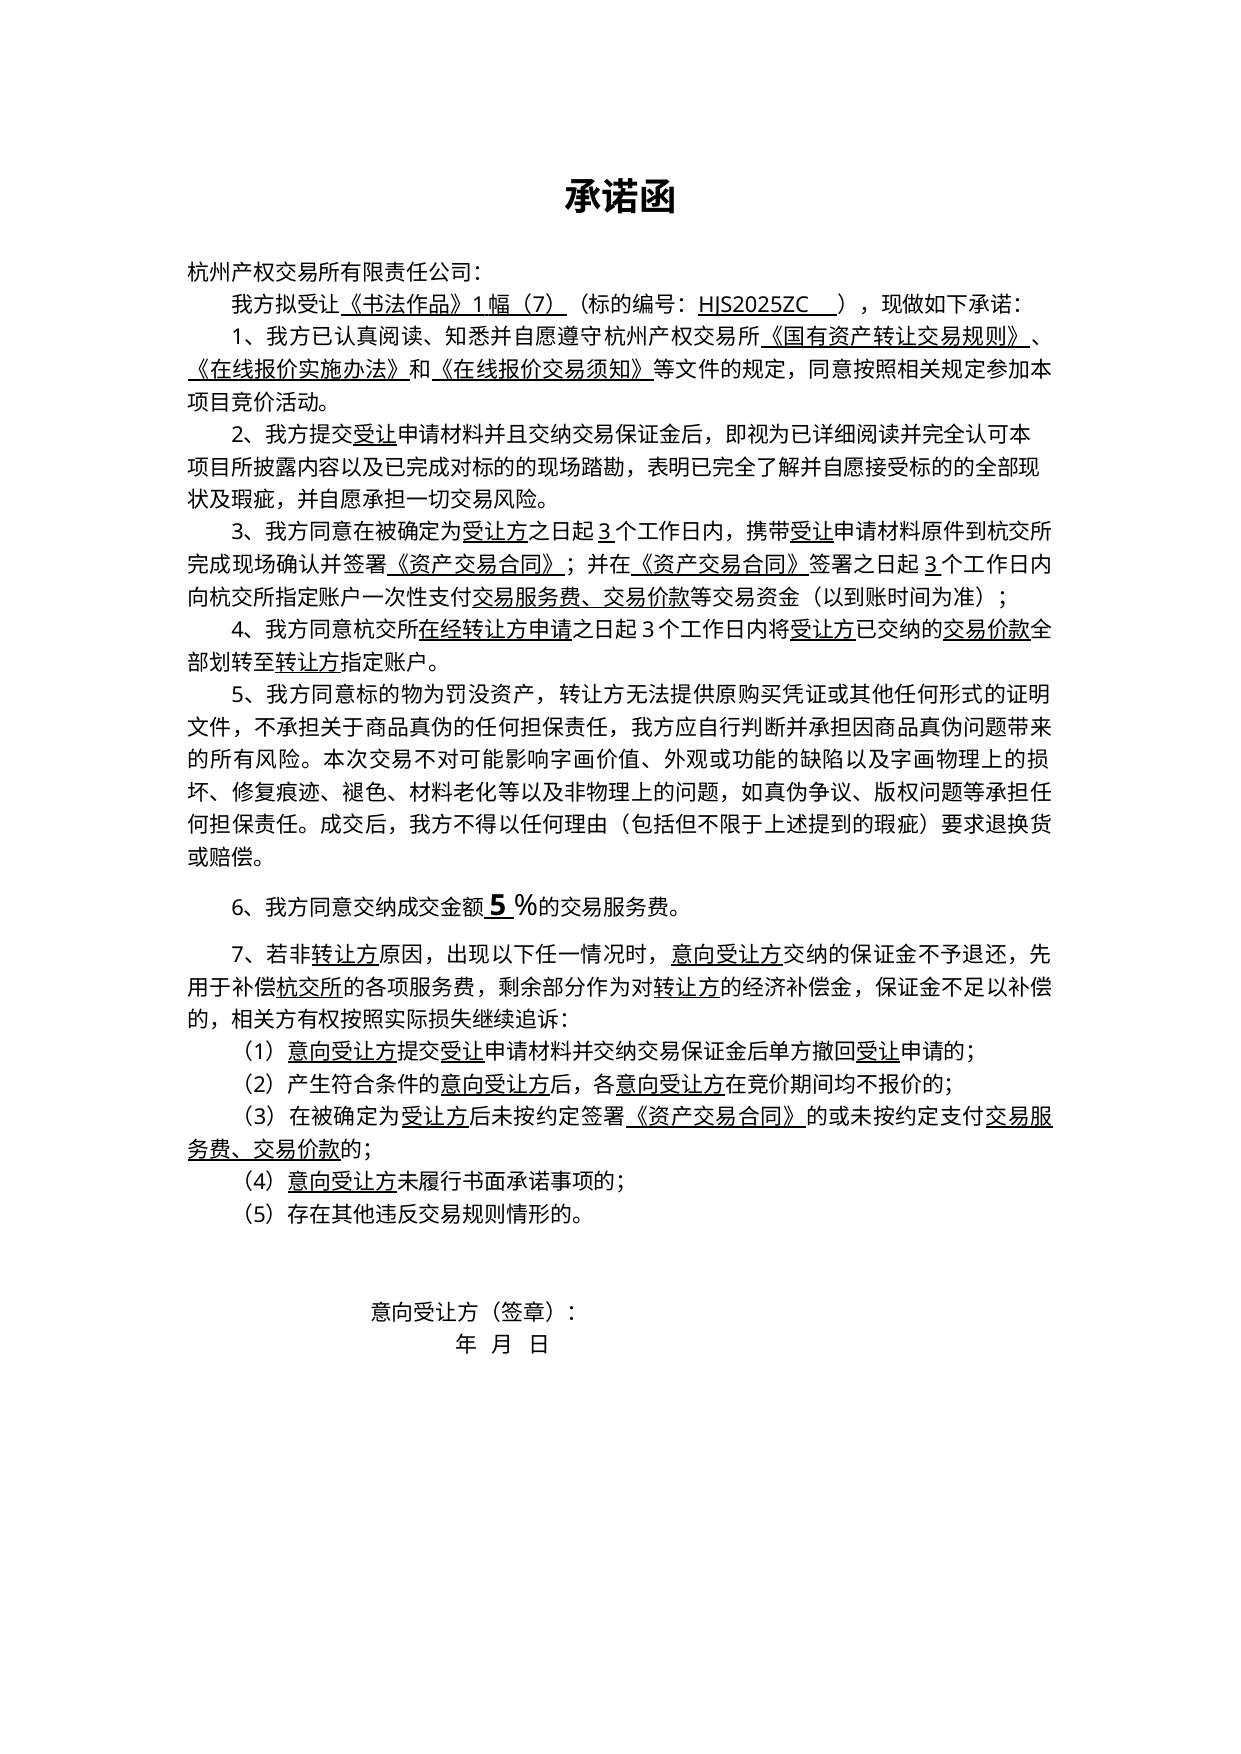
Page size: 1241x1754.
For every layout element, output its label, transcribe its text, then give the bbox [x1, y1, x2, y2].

text 6、我方同意交纳成交金额 5 %的交易服务费。 [187, 872, 1053, 937]
text 4、我方同意杭交所在经转让方申请之日起3个工作日内将受让方已交纳的交易价款全部划转至转让方指定账户。 [187, 612, 1053, 677]
text （4）意向受让方未履行书面承诺事项的； [187, 1164, 1053, 1197]
text 承诺函 [187, 162, 1053, 227]
text 2、我方提交受让申请材料并且交纳交易保证金后，即视为已详细阅读并完全认可本项目所披露内容以及已完成对标的的现场踏勘，表明已完全了解并自愿接受标的的全部现状及瑕疵，并自愿承担一切交易风险。 [187, 417, 1053, 514]
text （1）意向受让方提交受让申请材料并交纳交易保证金后单方撤回受让申请的； [187, 1034, 1053, 1067]
text 我方拟受让《书法作品》1幅（7）（标的编号：HJS2025ZC ），现做如下承诺： [187, 287, 1053, 319]
text 年 月 日 [187, 1327, 1053, 1359]
text 1、我方已认真阅读、知悉并自愿遵守杭州产权交易所《国有资产转让交易规则》、《在线报价实施办法》和《在线报价交易须知》等文件的规定，同意按照相关规定参加本项目竞价活动。 [187, 319, 1053, 417]
text 意向受让方（签章）： [187, 1294, 1053, 1327]
text （3）在被确定为受让方后未按约定签署《资产交易合同》的或未按约定支付交易服务费、交易价款的； [187, 1099, 1053, 1164]
text 7、若非转让方原因，出现以下任一情况时，意向受让方交纳的保证金不予退还，先用于补偿杭交所的各项服务费，剩余部分作为对转让方的经济补偿金，保证金不足以补偿的，相关方有权按照实际损失继续追诉： [187, 937, 1053, 1034]
text 杭州产权交易所有限责任公司： [187, 254, 1053, 287]
text （2）产生符合条件的意向受让方后，各意向受让方在竞价期间均不报价的； [187, 1067, 1053, 1099]
text 3、我方同意在被确定为受让方之日起3个工作日内，携带受让申请材料原件到杭交所完成现场确认并签署《资产交易合同》；并在《资产交易合同》签署之日起3个工作日内向杭交所指定账户一次性支付交易服务费、交易价款等交易资金（以到账时间为准）； [187, 514, 1053, 612]
text 5、我方同意标的物为罚没资产，转让方无法提供原购买凭证或其他任何形式的证明文件，不承担关于商品真伪的任何担保责任，我方应自行判断并承担因商品真伪问题带来的所有风险。本次交易不对可能影响字画价值、外观或功能的缺陷以及字画物理上的损坏、修复痕迹、褪色、材料老化等以及非物理上的问题，如真伪争议、版权问题等承担任何担保责任。成交后，我方不得以任何理由（包括但不限于上述提到的瑕疵）要求退换货或赔偿。 [187, 677, 1053, 872]
text （5）存在其他违反交易规则情形的。 [187, 1197, 1053, 1229]
